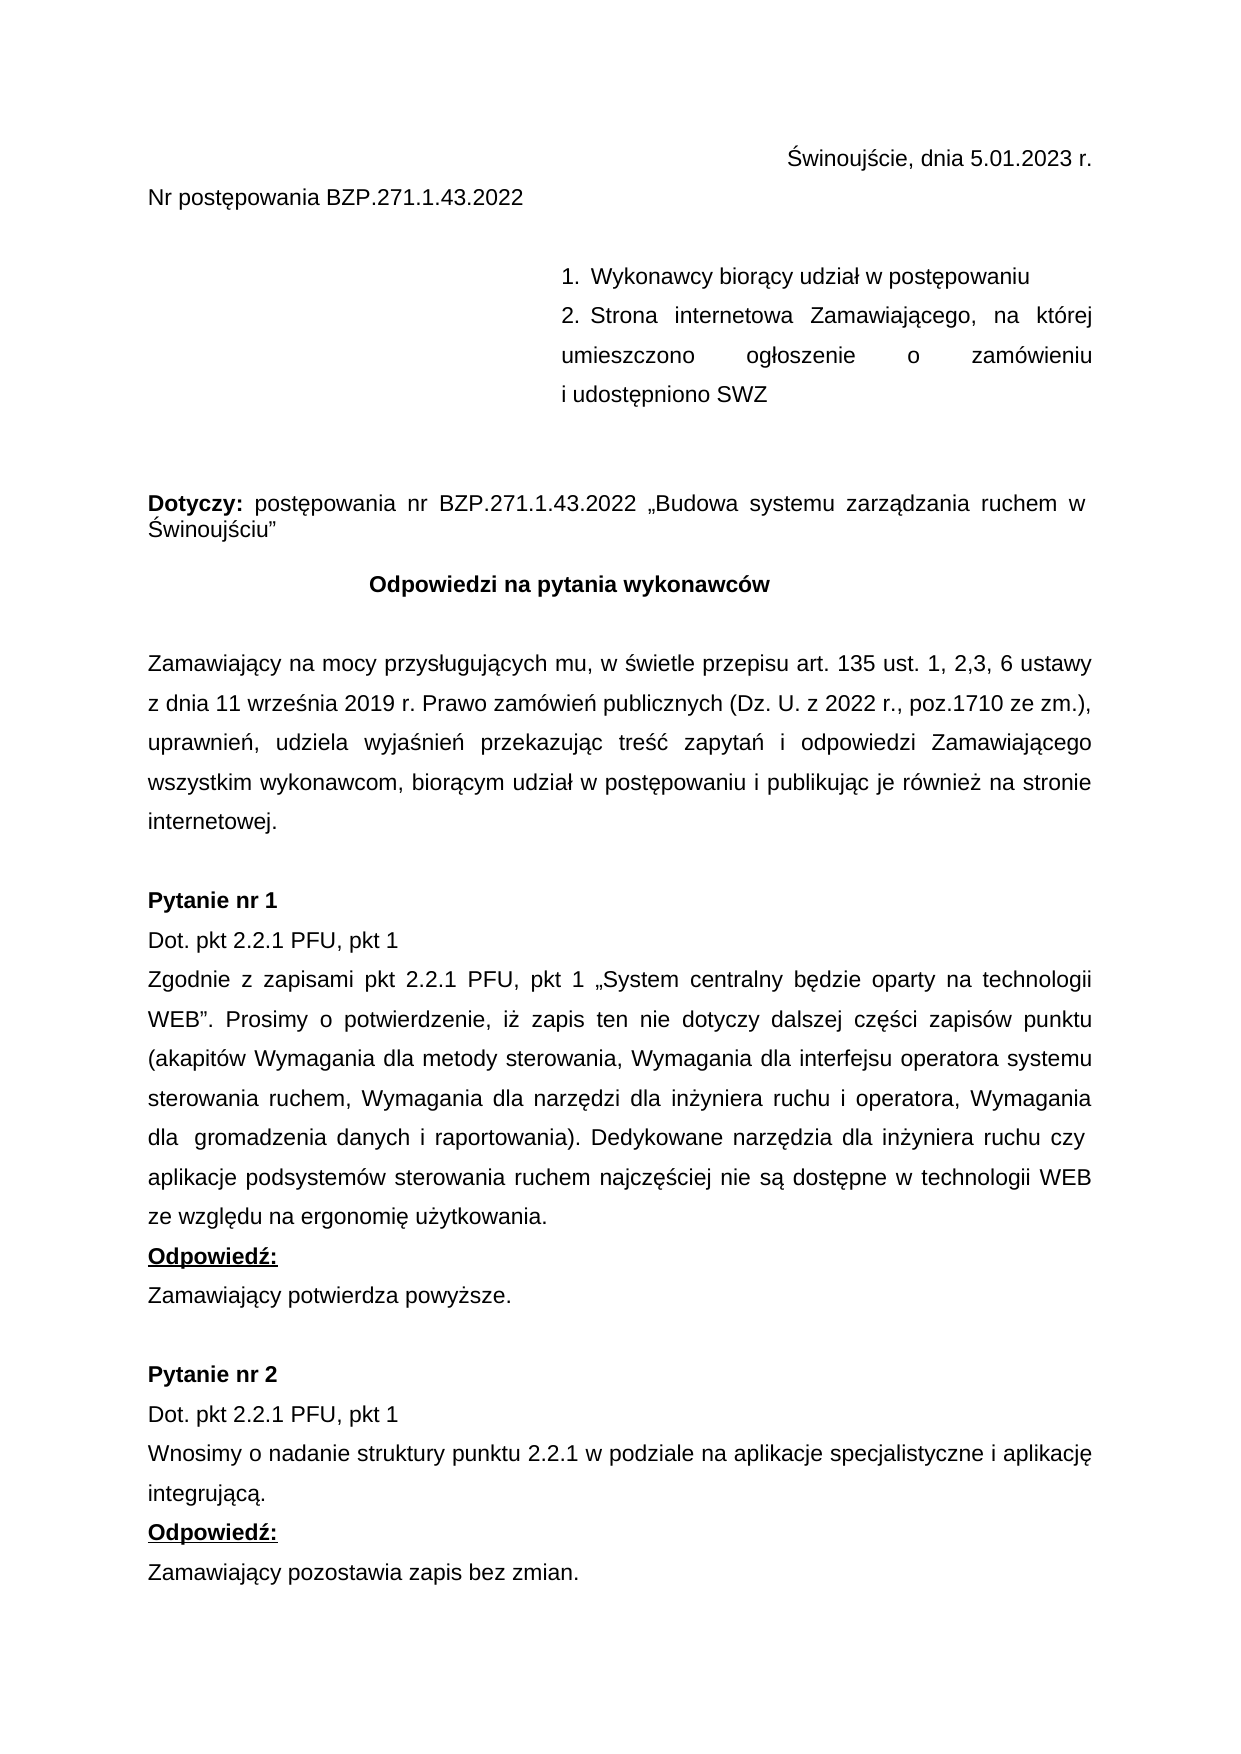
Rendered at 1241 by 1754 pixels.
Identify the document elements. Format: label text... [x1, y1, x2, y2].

text Nr postępowania BZP.271.1.43.2022 [148, 184, 1093, 210]
text Pytanie nr 1 [148, 887, 1093, 914]
text Zamawiający pozostawia zapis bez zmian. [148, 1558, 1093, 1585]
text Zgodnie z zapisami pkt 2.2.1 PFU, pkt 1 „System centralny będzie oparty na technologii WEB”. Prosimy o potwierdzenie, iż zapis ten nie dotyczy dalszej części zapisów punktu (akapitów Wymagania dla metody sterowania, Wymagania dla interfejsu operatora systemu sterowania ruchem, Wymagania dla narzędzi dla inżyniera ruchu i operatora, Wymagania dla gromadzenia danych i raportowania). Dedykowane narzędzia dla inżyniera ruchu czy aplikacje podsystemów sterowania ruchem najczęściej nie są dostępne w technologii WEB ze względu na ergonomię użytkowania. [148, 966, 1093, 1229]
subtitle Dotyczy: postępowania nr BZP.271.1.43.2022 „Budowa systemu zarządzania ruchem w Świnoujściu” [148, 489, 1093, 542]
text Świnoujście, dnia 5.01.2023 r. [148, 103, 1093, 171]
text Wnosimy o nadanie struktury punktu 2.2.1 w podziale na aplikacje specjalistyczne i aplikację integrującą. [148, 1440, 1093, 1506]
text Odpowiedzi na pytania wykonawców [295, 571, 1093, 598]
list Strona internetowa Zamawiającego, na której umieszczono ogłoszenie o zamówieniu i udostępniono SWZ [561, 302, 1093, 408]
text Odpowiedź: [148, 1519, 1093, 1545]
text Dot. pkt 2.2.1 PFU, pkt 1 [148, 927, 1093, 953]
list Wykonawcy biorący udział w postępowaniu [561, 263, 1093, 289]
text Dot. pkt 2.2.1 PFU, pkt 1 [148, 1401, 1093, 1427]
text Pytanie nr 2 [148, 1361, 1093, 1387]
text Zamawiający potwierdza powyższe. [148, 1282, 1093, 1308]
text Zamawiający na mocy przysługujących mu, w świetle przepisu art. 135 ust. 1, 2,3, 6 ustawy z dnia 11 września 2019 r. Prawo zamówień publicznych (Dz. U. z 2022 r., poz.1710 ze zm.), uprawnień, udziela wyjaśnień przekazując treść zapytań i odpowiedzi Zamawiającego wszystkim wykonawcom, biorącym udział w postępowaniu i publikując je również na stronie internetowej. [148, 650, 1093, 835]
text Odpowiedź: [148, 1243, 1093, 1269]
